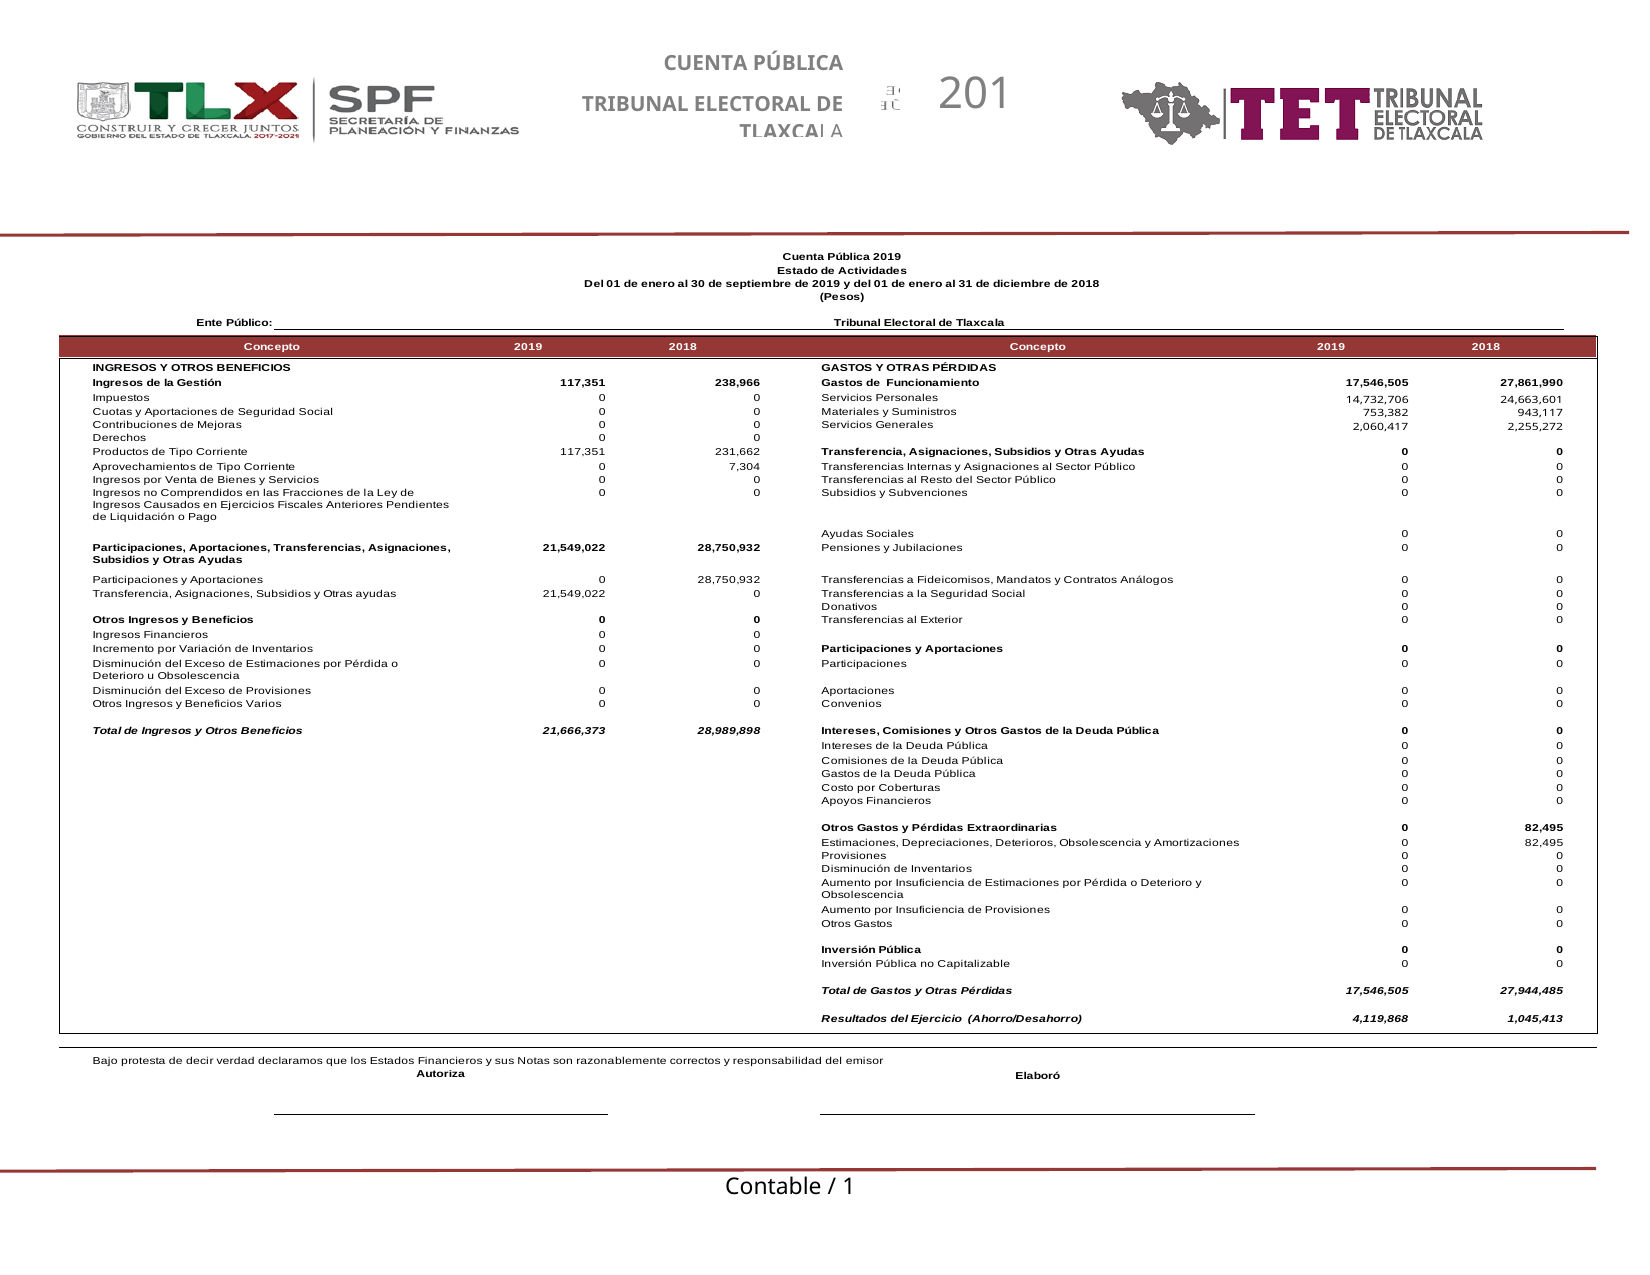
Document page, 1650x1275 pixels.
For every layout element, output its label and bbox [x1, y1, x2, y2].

picture [1121, 73, 1486, 152]
picture [881, 73, 900, 119]
picture [71, 73, 526, 144]
